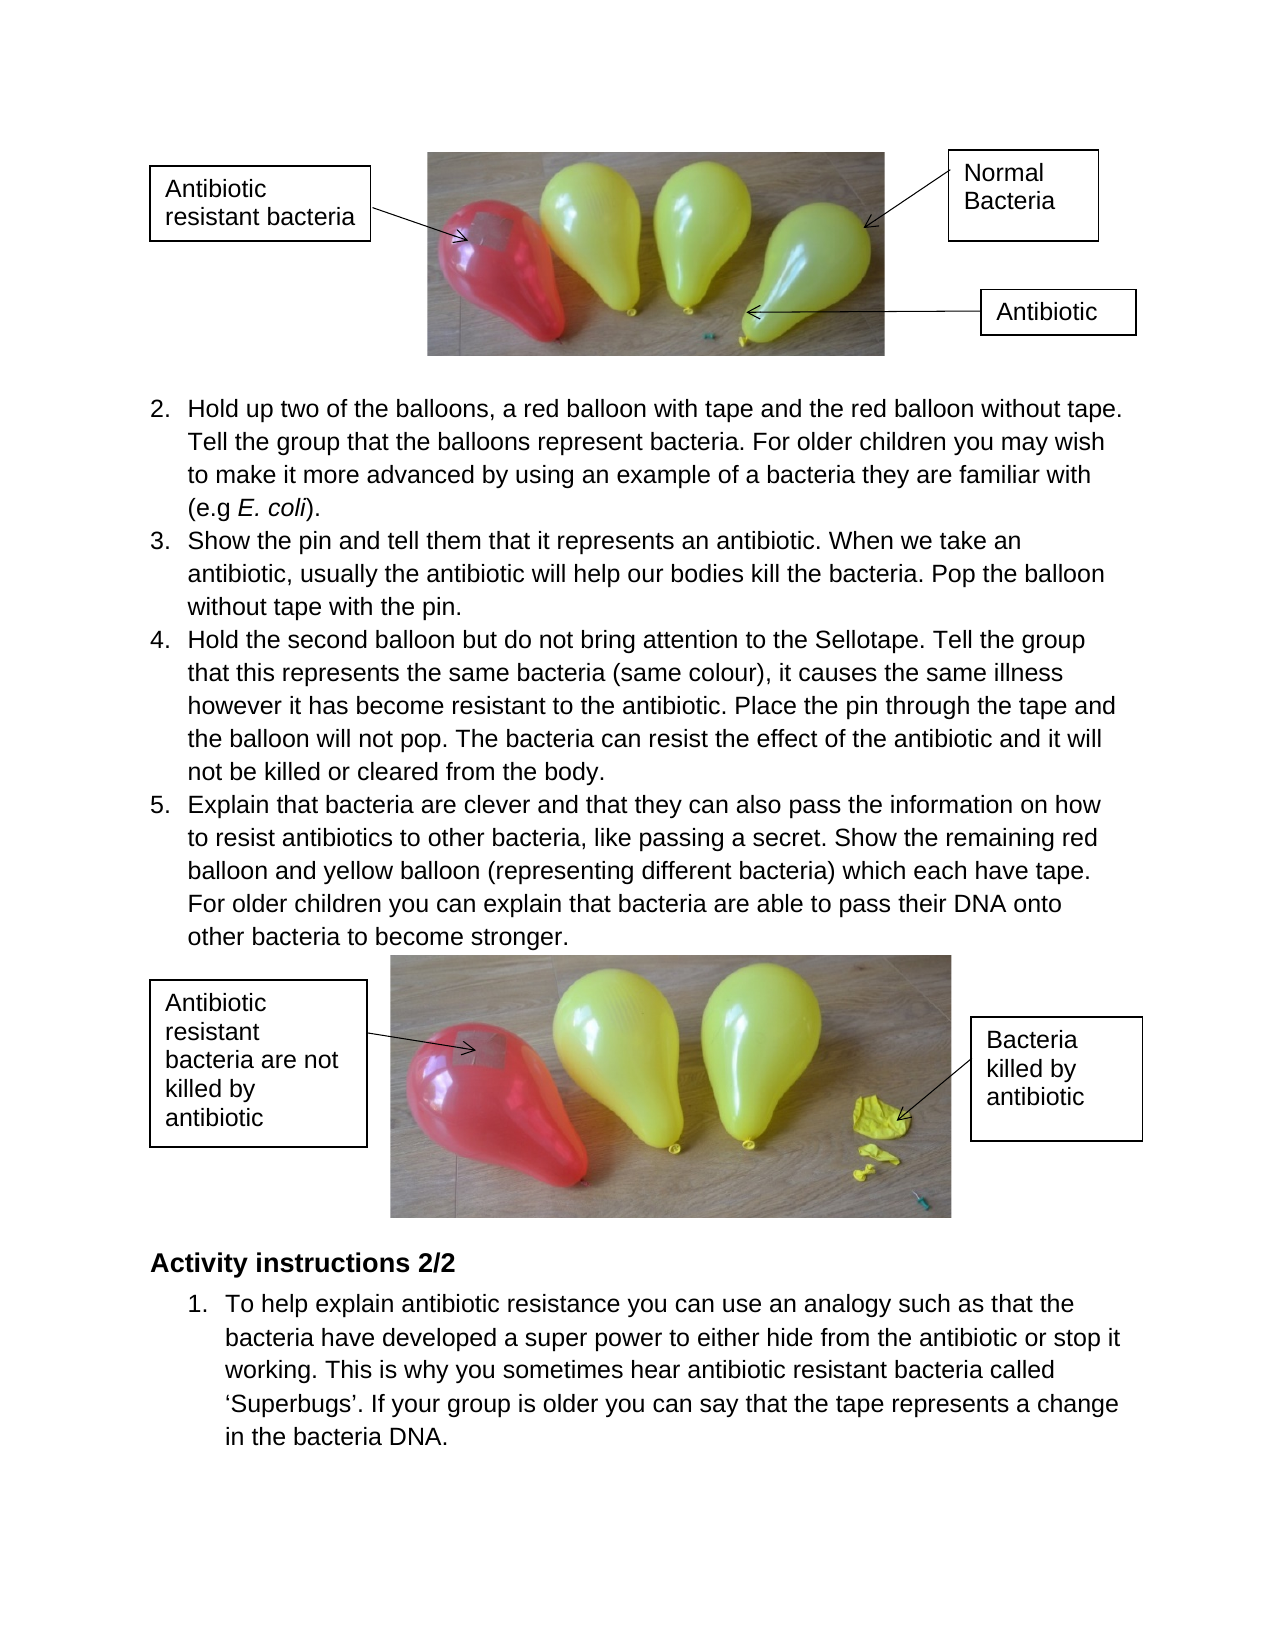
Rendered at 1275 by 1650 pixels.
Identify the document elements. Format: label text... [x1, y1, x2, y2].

list Show the pin and tell them that it represents an antibiotic. When we take an antibiotic, usually the antibiotic will help our bodies kill the bacteria. Pop the balloon without tape with the pin. [150, 526, 1125, 621]
list Hold up two of the balloons, a red balloon with tape and the red balloon without tape. Tell the group that the balloons represent bacteria. For older children you may wish to make it more advanced by using an example of a bacteria they are familiar with (e.g E. coli). [150, 394, 1125, 521]
list Hold the second balloon but do not bring attention to the Sellotape. Tell the group that this represents the same bacteria (same colour), it causes the same illness however it has become resistant to the antibiotic. Place the pin through the tape and the balloon will not pop. The bacteria can resist the effect of the antibiotic and it will not be killed or cleared from the body. [150, 625, 1125, 786]
list To help explain antibiotic resistance you can use an analogy such as that the bacteria have developed a super power to either hide from the antibiotic or stop it working. This is why you sometimes hear antibiotic resistant bacteria called ‘Superbugs’. If your group is older you can say that the tape represents a change in the bacteria DNA. [187, 1289, 1125, 1450]
list Explain that bacteria are clever and that they can also pass the information on how to resist antibiotics to other bacteria, like passing a secret. Show the remaining red balloon and yellow balloon (representing different bacteria) which each have tape. For older children you can explain that bacteria are able to pass their DNA onto other bacteria to become stronger. [150, 790, 1125, 951]
picture [390, 955, 952, 1218]
picture [427, 152, 885, 356]
subtitle Activity instructions 2/2 [150, 1247, 1125, 1278]
